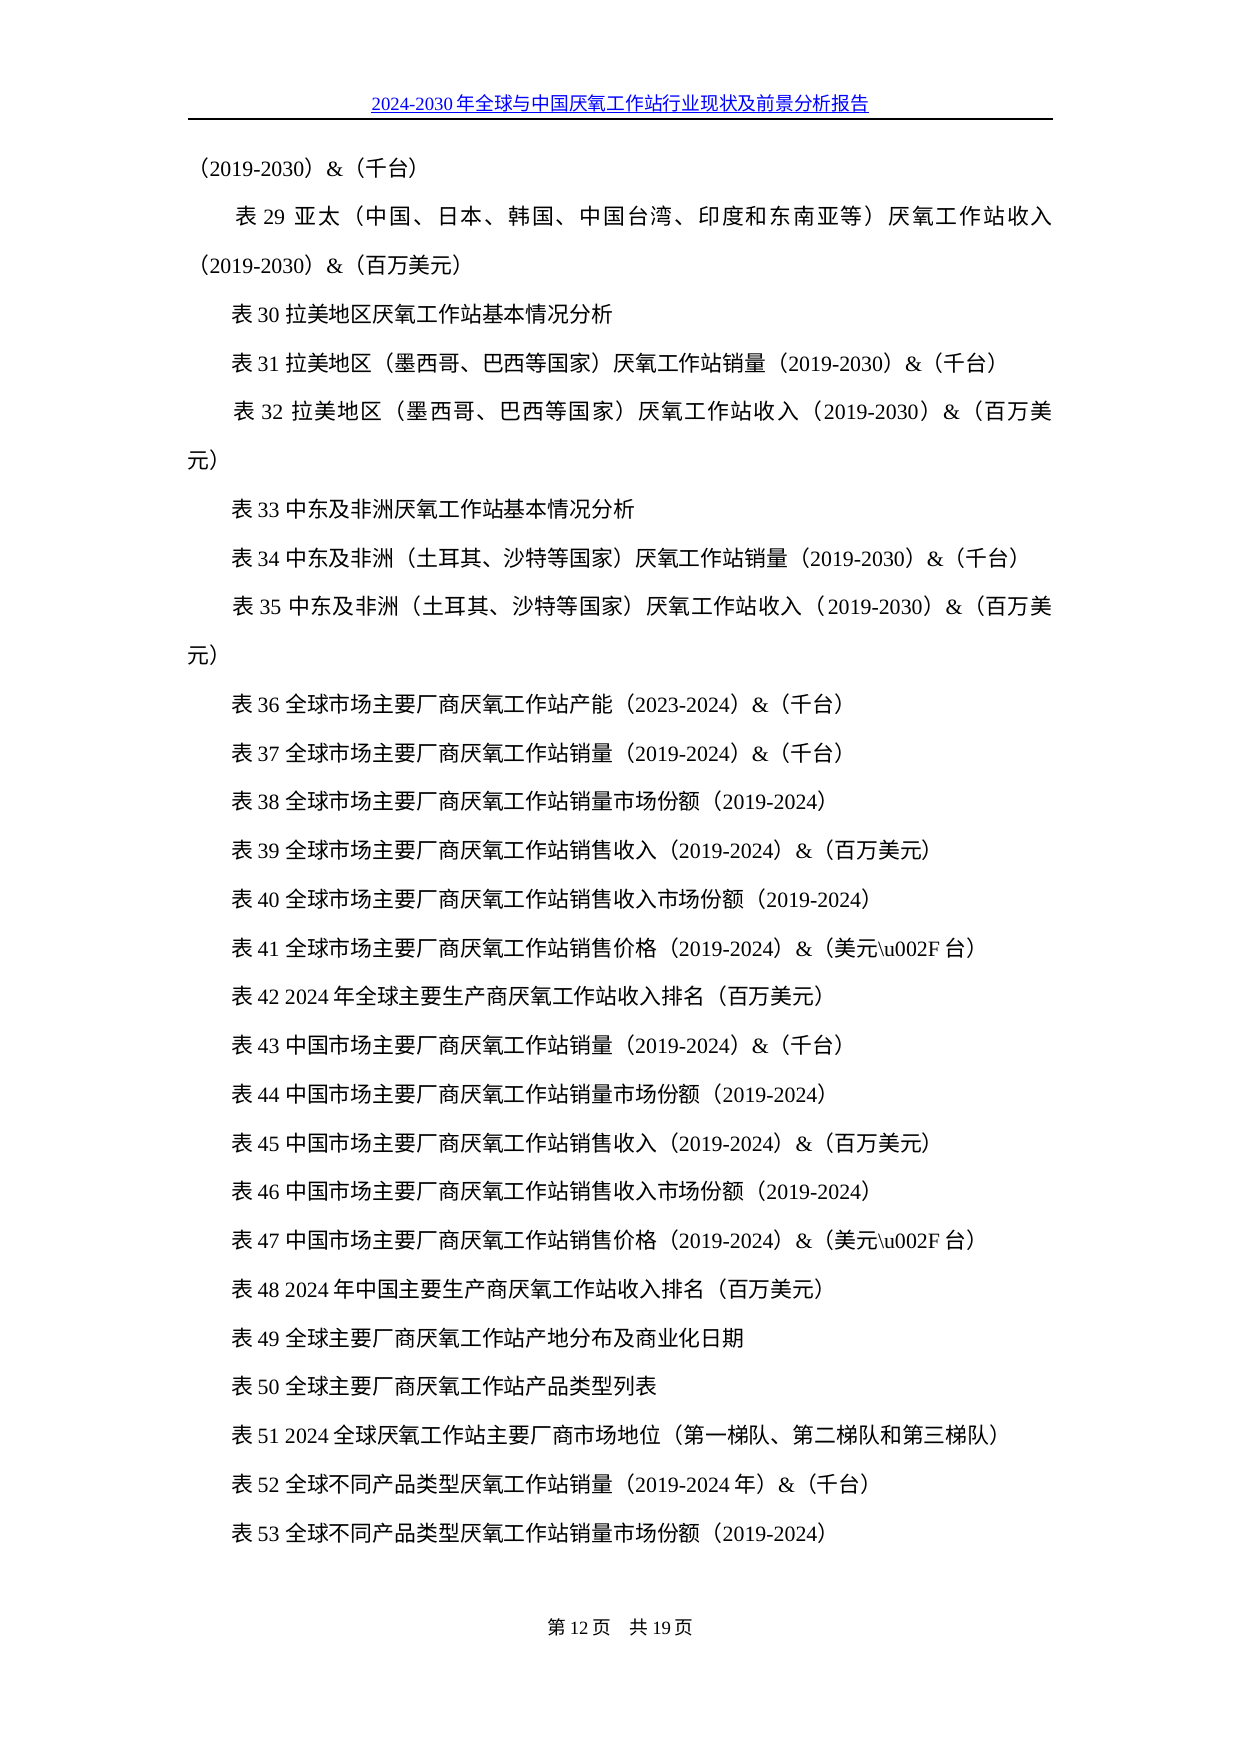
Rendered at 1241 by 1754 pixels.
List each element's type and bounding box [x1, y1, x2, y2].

text [187, 150, 1053, 1548]
